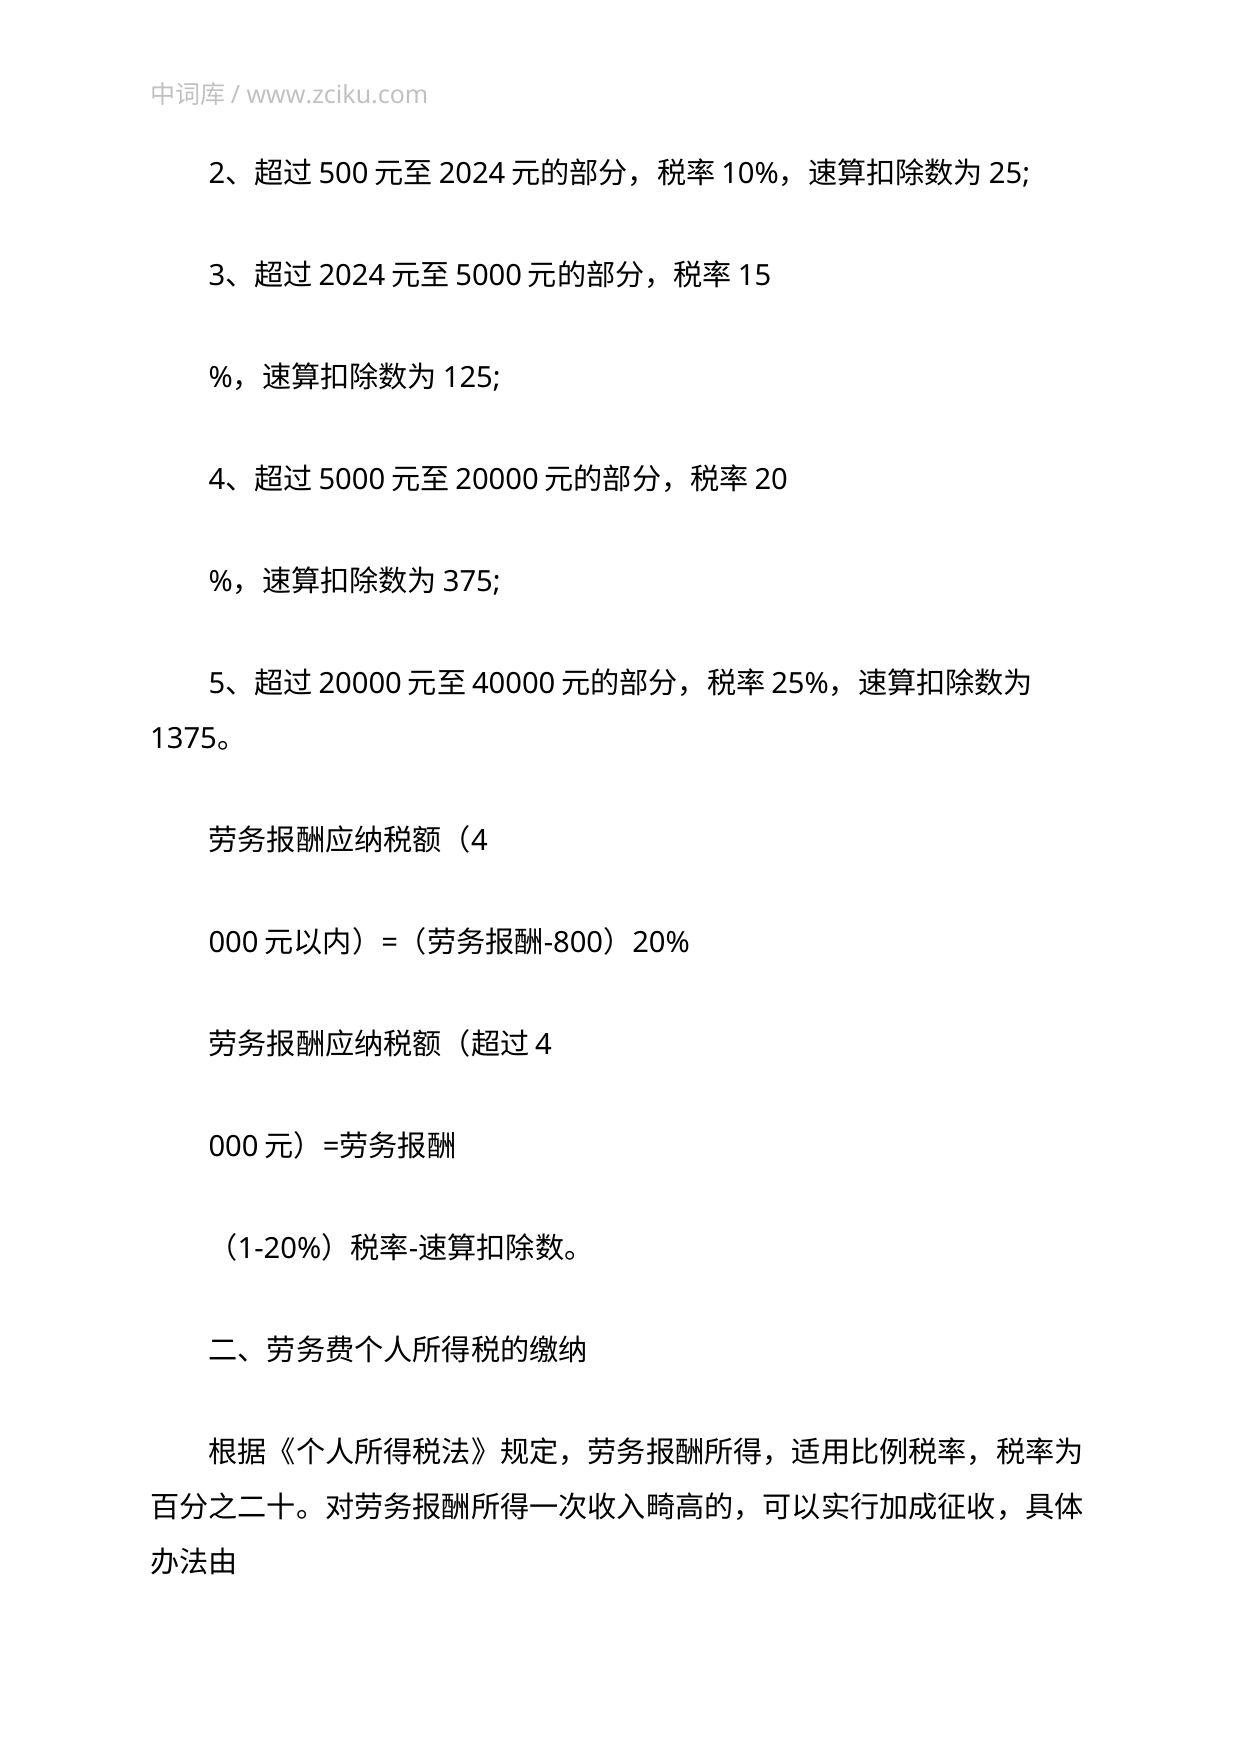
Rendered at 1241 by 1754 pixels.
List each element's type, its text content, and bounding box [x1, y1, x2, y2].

text 000元）=劳务报酬 [150, 1123, 1090, 1165]
text %，速算扣除数为375; [150, 558, 1090, 600]
text （1-20%）税率-速算扣除数。 [150, 1225, 1090, 1267]
text %，速算扣除数为125; [150, 354, 1090, 396]
text 5、超过20000元至40000元的部分，税率25%，速算扣除数为1375。 [150, 660, 1090, 757]
text 4、超过5000元至20000元的部分，税率20 [150, 456, 1090, 498]
text 000元以内）=（劳务报酬-800）20% [150, 919, 1090, 961]
text 3、超过2024元至5000元的部分，税率15 [150, 252, 1090, 294]
text 劳务报酬应纳税额（超过4 [150, 1021, 1090, 1063]
text 劳务报酬应纳税额（4 [150, 817, 1090, 859]
text 2、超过500元至2024元的部分，税率10%，速算扣除数为25; [150, 150, 1090, 192]
text 根据《个人所得税法》规定，劳务报酬所得，适用比例税率，税率为百分之二十。对劳务报酬所得一次收入畸高的，可以实行加成征收，具体办法由 [150, 1428, 1090, 1581]
text 二、劳务费个人所得税的缴纳 [150, 1327, 1090, 1369]
